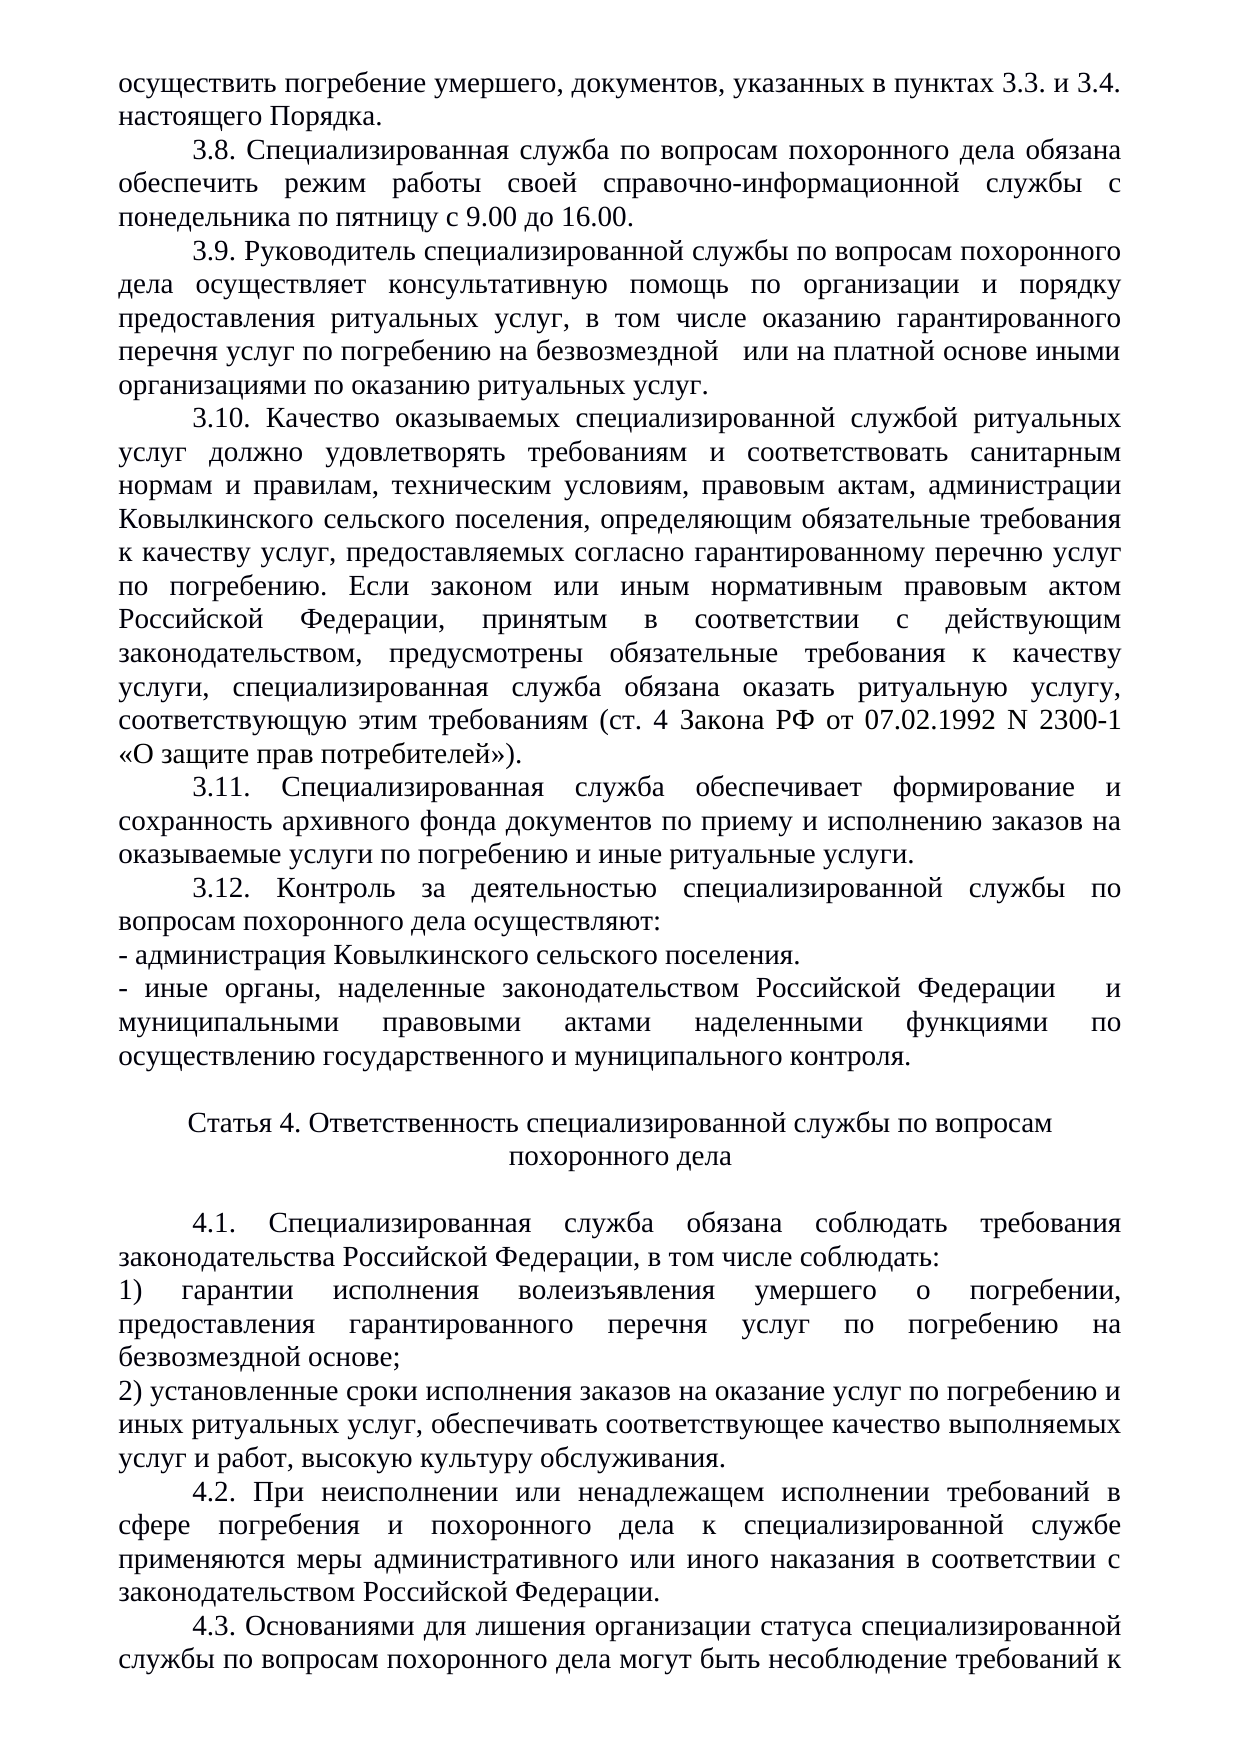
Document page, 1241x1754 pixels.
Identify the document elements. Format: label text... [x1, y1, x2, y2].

text 4.2. При неисполнении или ненадлежащем исполнении требований в сфере погребения и похоронного дела к специализированной службе применяются меры административного или иного наказания в соответствии с законодательством Российской Федерации. [118, 1474, 1122, 1608]
text 4.1. Специализированная служба обязана соблюдать требования законодательства Российской Федерации, в том числе соблюдать: [118, 1205, 1122, 1272]
text 3.9. Руководитель специализированной службы по вопросам похоронного дела осуществляет консультативную помощь по организации и порядку предоставления ритуальных услуг, в том числе оказанию гарантированного перечня услуг по погребению на безвозмездной или на платной основе иными организациями по оказанию ритуальных услуг. [118, 233, 1122, 400]
text 3.8. Специализированная служба по вопросам похоронного дела обязана обеспечить режим работы своей справочно-информационной службы с понедельника по пятницу с 9.00 до 16.00. [118, 132, 1122, 233]
text 3.12. Контроль за деятельностью специализированной службы по вопросам похоронного дела осуществляют: [118, 870, 1122, 937]
text - администрация Ковылкинского сельского поселения. [118, 937, 1122, 971]
text 2) установленные сроки исполнения заказов на оказание услуг по погребению и иных ритуальных услуг, обеспечивать соответствующее качество выполняемых услуг и работ, высокую культуру обслуживания. [118, 1373, 1122, 1474]
text - иные органы, наделенные законодательством Российской Федерации и муниципальными правовыми актами наделенными функциями по осуществлению государственного и муниципального контроля. [118, 971, 1122, 1071]
text 1) гарантии исполнения волеизъявления умершего о погребении, предоставления гарантированного перечня услуг по погребению на безвозмездной основе; [118, 1272, 1122, 1373]
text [118, 65, 1122, 132]
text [118, 1608, 1122, 1675]
text 3.10. Качество оказываемых специализированной службой ритуальных услуг должно удовлетворять требованиям и соответствовать санитарным нормам и правилам, техническим условиям, правовым актам, администрации Ковылкинского сельского поселения, определяющим обязательные требования к качеству услуг, предоставляемых согласно гарантированному перечню услуг по погребению. Если законом или иным нормативным правовым актом Российской Федерации, принятым в соответствии с действующим законодательством, предусмотрены обязательные требования к качеству услуги, специализированная служба обязана оказать ритуальную услугу, соответствующую этим требованиям (ст. 4 Закона РФ от 07.02.1992 N 2300-1 «О защите прав потребителей»). [118, 400, 1122, 769]
text 3.11. Специализированная служба обеспечивает формирование и сохранность архивного фонда документов по приему и исполнению заказов на оказываемые услуги по погребению и иные ритуальные услуги. [118, 769, 1122, 870]
text Статья 4. Ответственность специализированной службы по вопросам похоронного дела [118, 1105, 1122, 1172]
